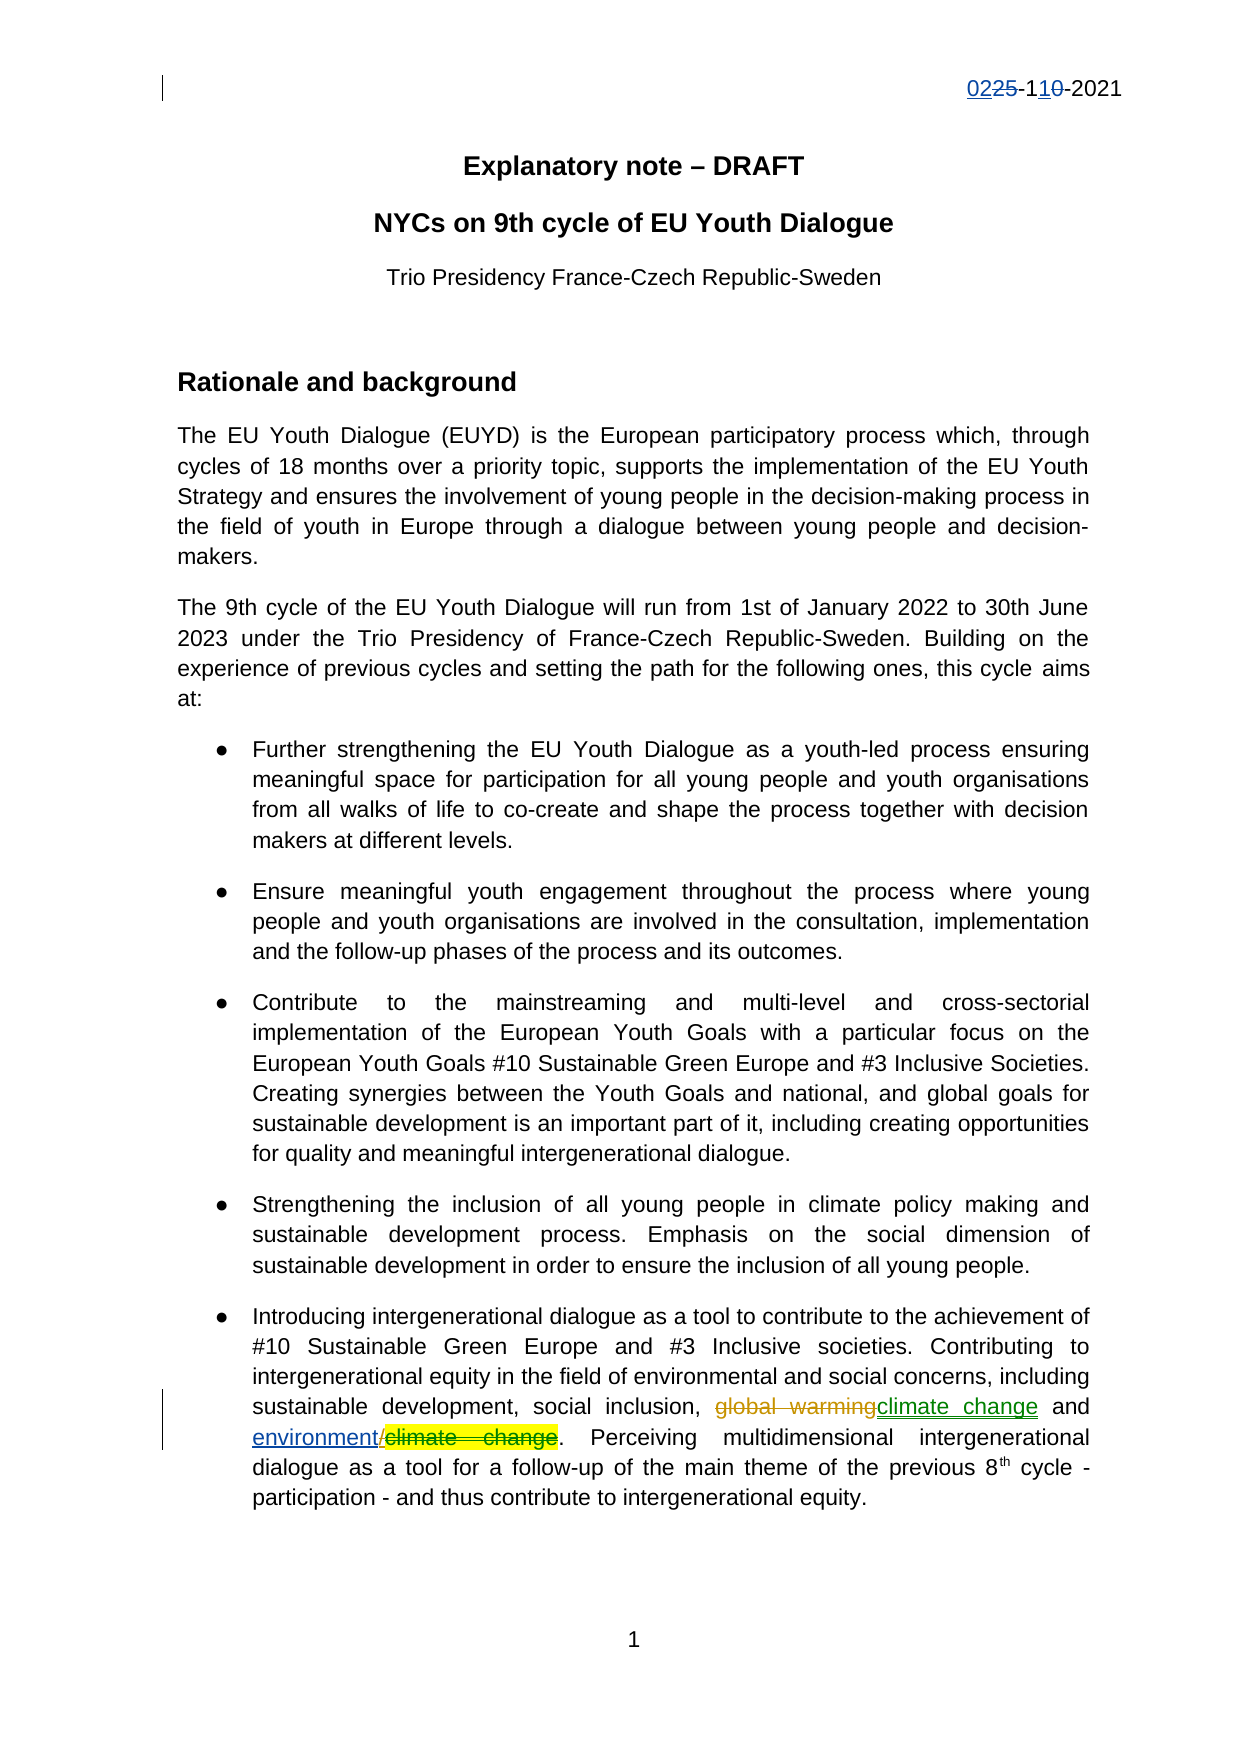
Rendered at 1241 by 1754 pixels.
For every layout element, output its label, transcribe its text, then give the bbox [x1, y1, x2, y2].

list Strengthening the inclusion of all young people in climate policy making and sustainable development process. Emphasis on the social dimension of sustainable development in order to ensure the inclusion of all young people. [214, 1191, 1090, 1278]
list Introducing intergenerational dialogue as a tool to contribute to the achievement of #10 Sustainable Green Europe and #3 Inclusive societies. Contributing to intergenerational equity in the field of environmental and social concerns, including sustainable development, social inclusion, and . Perceiving multidimensional intergenerational dialogue as a tool for a follow-up of the main theme of the previous 8th cycle - participation - and thus contribute to intergenerational equity. [214, 1303, 1090, 1510]
text Trio Presidency France-Czech Republic-Sweden [177, 263, 1090, 290]
list Contribute to the mainstreaming and multi-level and cross-sectorial implementation of the European Youth Goals with a particular focus on the European Youth Goals #10 Sustainable Green Europe and #3 Inclusive Societies. Creating synergies between the Youth Goals and national, and global goals for sustainable development is an important part of it, including creating opportunities for quality and meaningful intergenerational dialogue. [214, 989, 1090, 1166]
text Explanatory note – DRAFT [177, 150, 1090, 181]
list Further strengthening the EU Youth Dialogue as a youth-led process ensuring meaningful space for participation for all young people and youth organisations from all walks of life to co-create and shape the process together with decision makers at different levels. [214, 736, 1090, 853]
text NYCs on 9th cycle of EU Youth Dialogue [177, 207, 1090, 238]
list Ensure meaningful youth engagement throughout the process where young people and youth organisations are involved in the consultation, implementation and the follow-up phases of the process and its outcomes. [214, 878, 1090, 964]
text The EU Youth Dialogue (EUYD) is the European participatory process which, through cycles of 18 months over a priority topic, supports the implementation of the EU Youth Strategy and ensures the involvement of young people in the decision-making process in the field of youth in Europe through a dialogue between young people and decision-makers. [177, 422, 1090, 569]
text Rationale and background [177, 366, 1090, 397]
text The 9th cycle of the EU Youth Dialogue will run from 1st of January 2022 to 30th June 2023 under the Trio Presidency of France-Czech Republic-Sweden. Building on the experience of previous cycles and setting the path for the following ones, this cycle aims at: [177, 594, 1090, 711]
